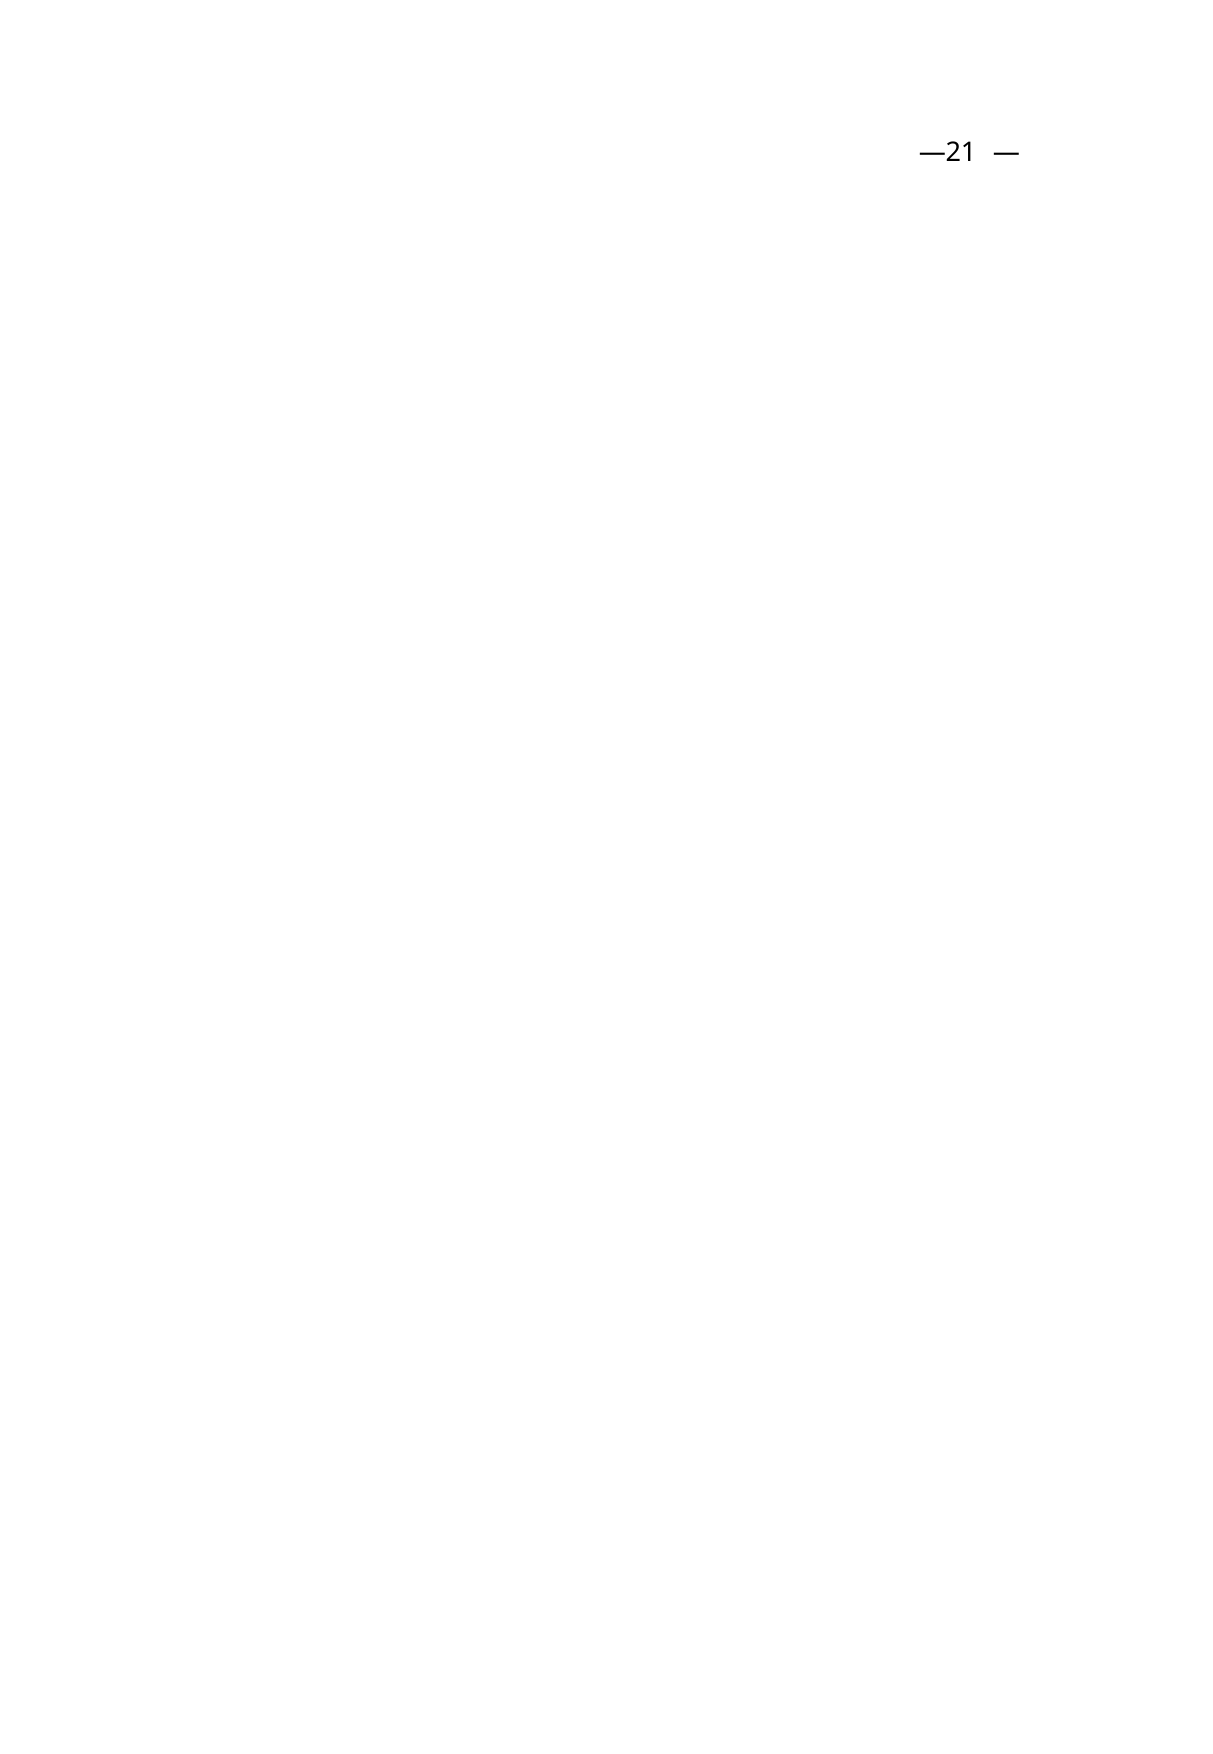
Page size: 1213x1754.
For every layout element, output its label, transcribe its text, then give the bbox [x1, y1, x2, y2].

text —21 — [919, 139, 1061, 167]
